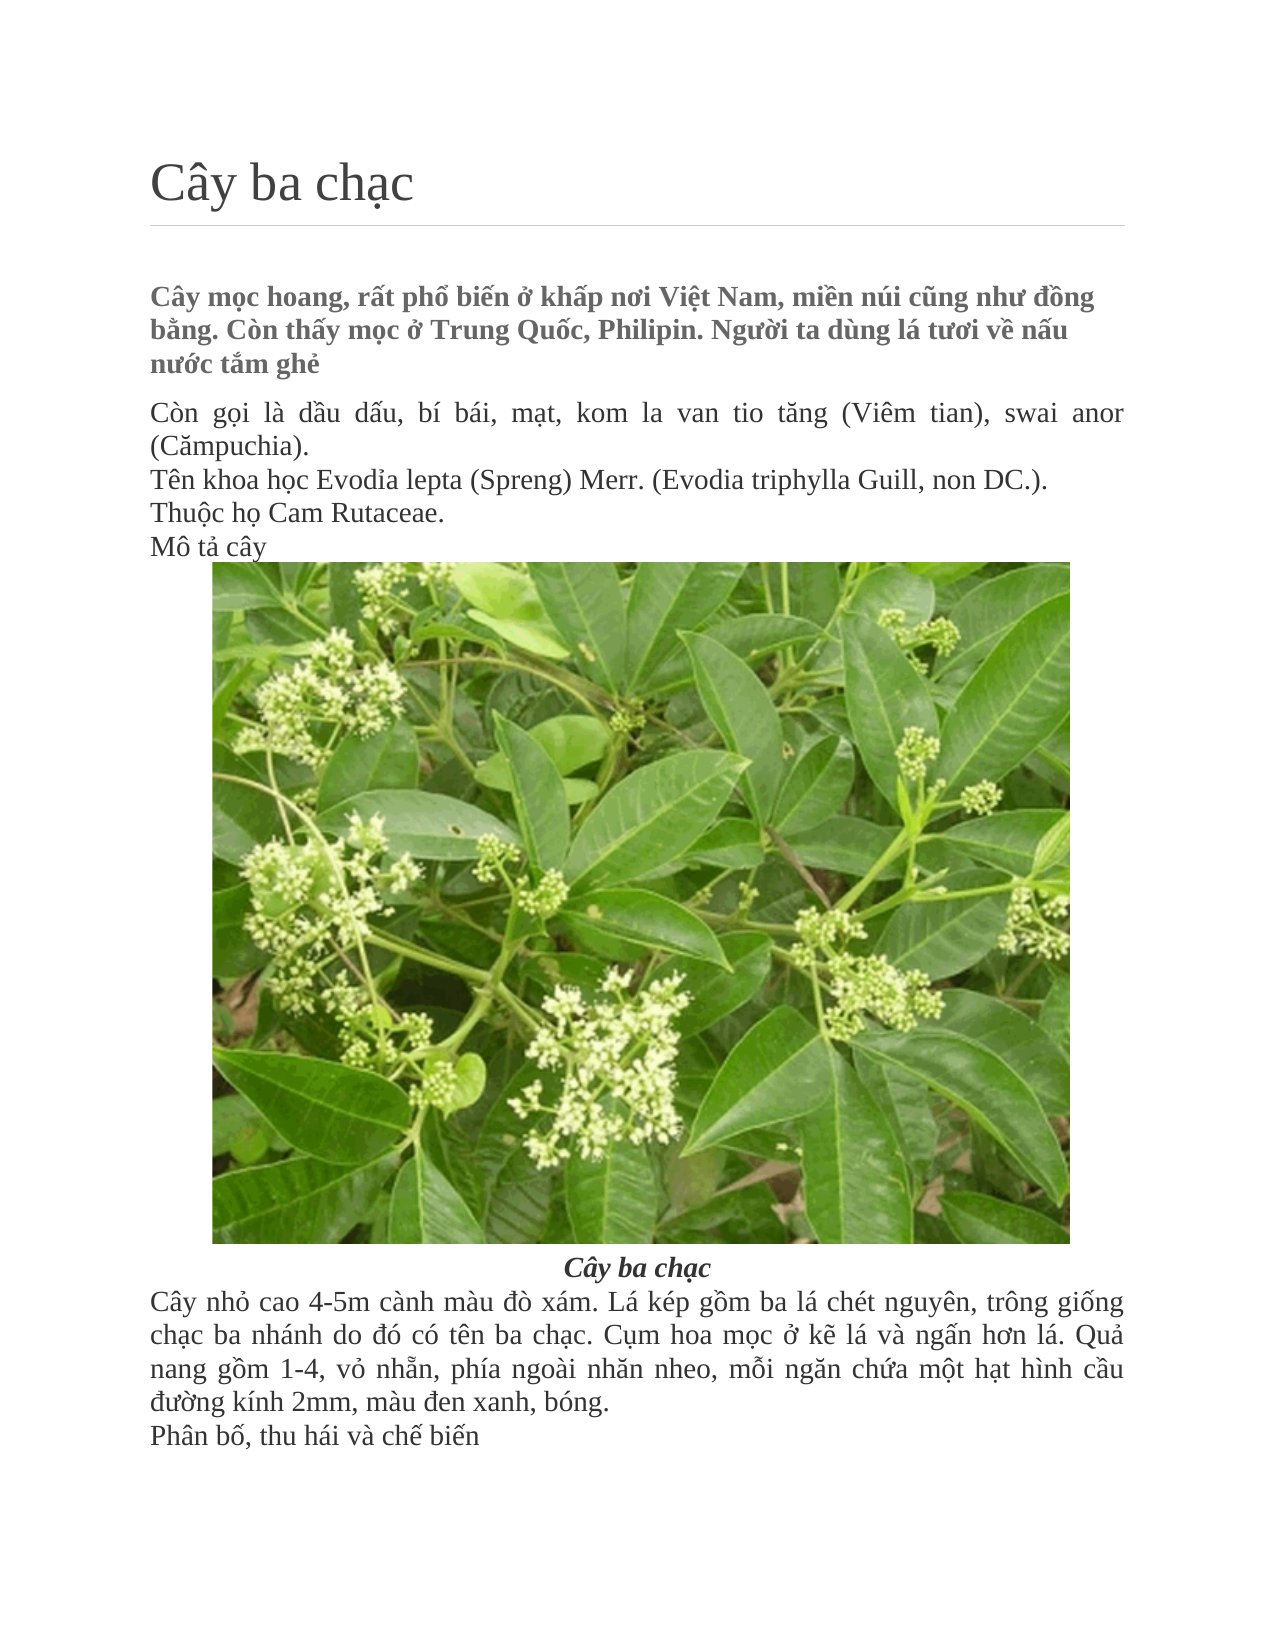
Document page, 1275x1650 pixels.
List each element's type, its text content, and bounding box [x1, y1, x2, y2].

text Mô tả cây [150, 529, 1125, 563]
text Cây ba chạc [150, 1250, 1125, 1284]
text Cây nhỏ cao 4-5m cành màu đò xám. Lá kép gồm ba lá chét nguyên, trông giống chạc ba nhánh do đó có tên ba chạc. Cụm hoa mọc ở kẽ lá và ngấn hơn lá. Quả nang gồm 1-4, vỏ nhẵn, phía ngoài nhăn nheo, mỗi ngăn chứa một hạt hình cầu đường kính 2mm, màu đen xanh, bóng. [150, 1284, 1125, 1418]
text Còn gọi là dầu dấu, bí bái, mạt, kom la van tio tăng (Viêm tian), swai anor (Cămpuchia). [150, 395, 1125, 462]
text Tên khoa học Evodỉa lepta (Spreng) Merr. (Evodia triphylla Guill, non DC.). [150, 462, 1125, 496]
text Cây mọc hoang, rất phổ biến ở khấp nơi Việt Nam, miền núi cũng như đồng bằng. Còn thấy mọc ở Trung Quốc, Philipin. Người ta dùng lá tươi về nấu nước tắm ghẻ [150, 279, 1125, 379]
picture [212, 562, 1070, 1244]
text Cây ba chạc [150, 150, 1125, 225]
text Phân bố, thu hái và chế biến [150, 1418, 1125, 1451]
text Thuộc họ Cam Rutaceae. [150, 496, 1125, 529]
